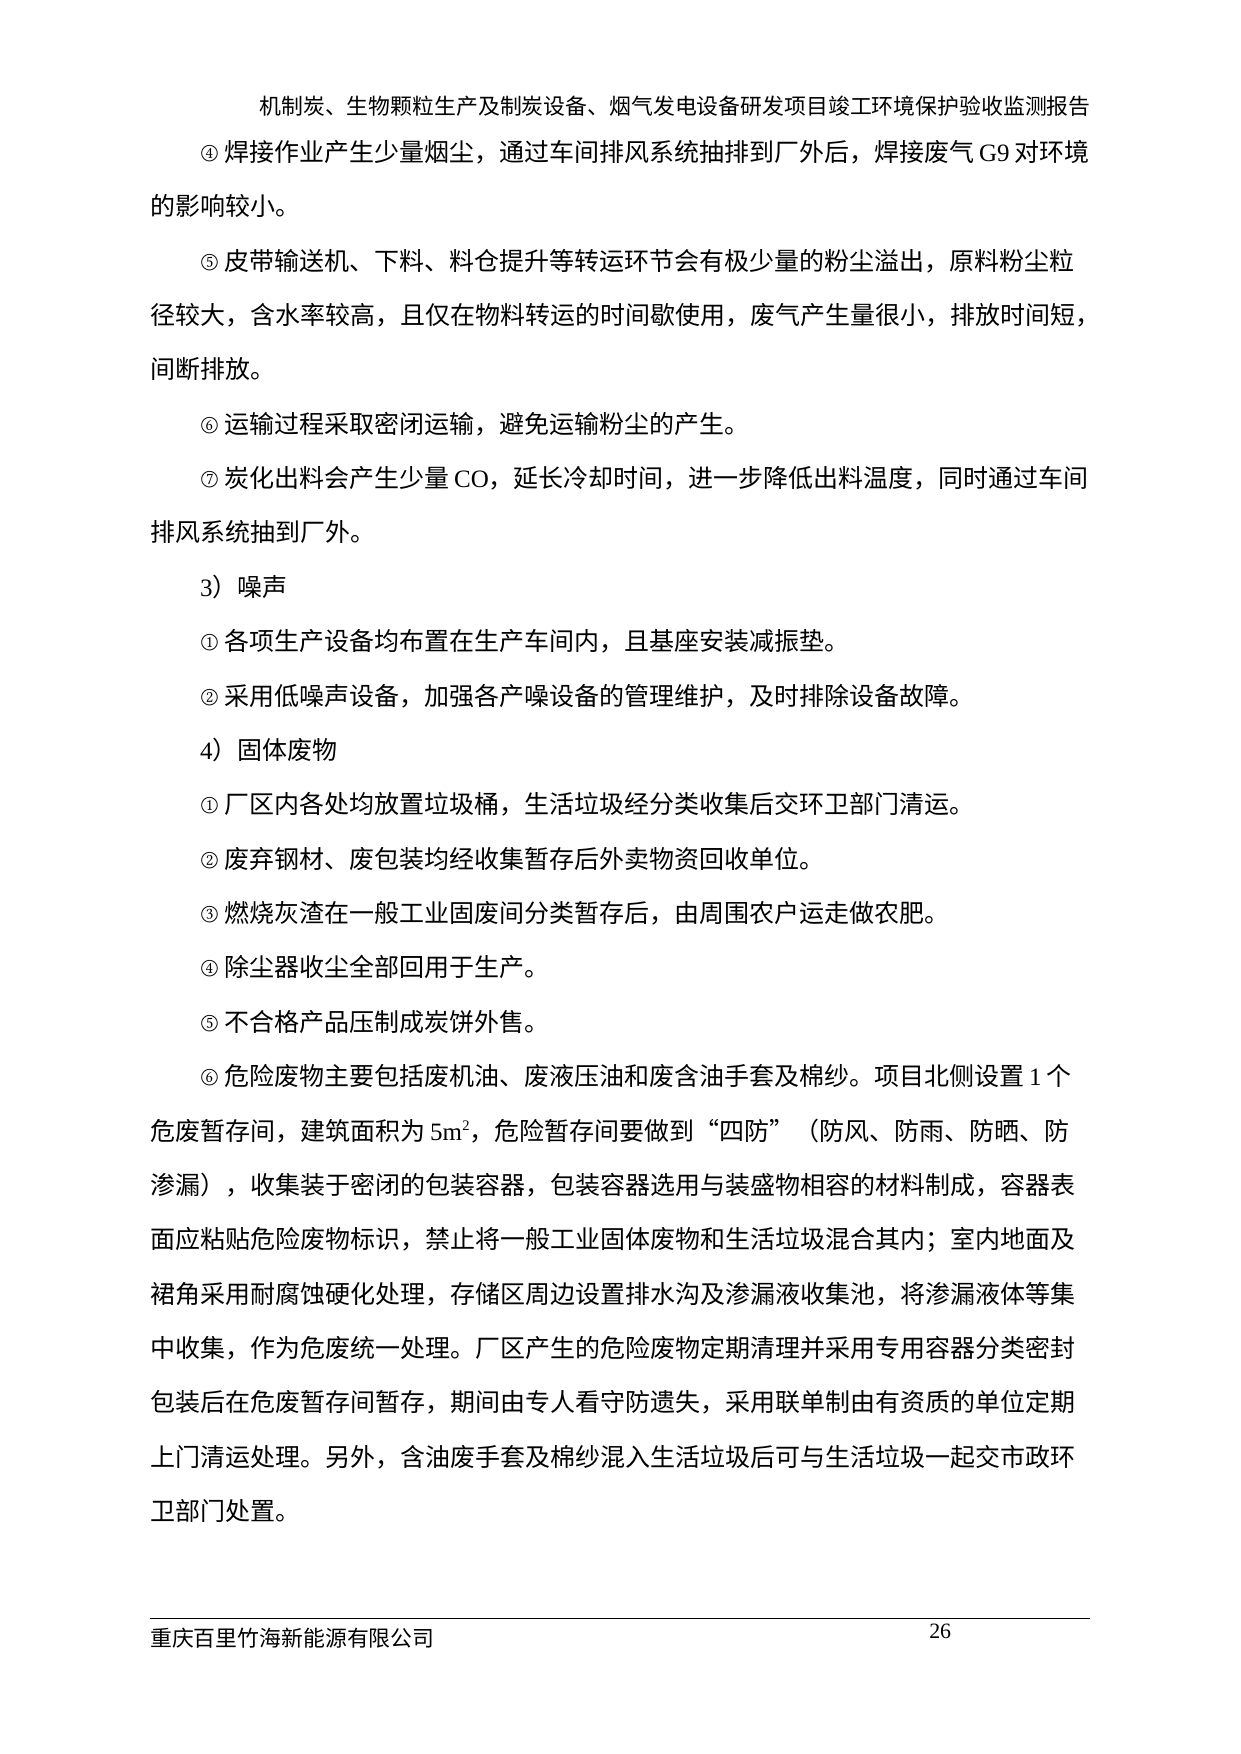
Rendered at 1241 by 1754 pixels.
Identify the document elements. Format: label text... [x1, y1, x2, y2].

text 4）固体废物 [150, 730, 1090, 767]
text ②采用低噪声设备，加强各产噪设备的管理维护，及时排除设备故障。 [150, 676, 1090, 712]
text ①各项生产设备均布置在生产车间内，且基座安装减振垫。 [150, 622, 1090, 658]
text ⑥运输过程采取密闭运输，避免运输粉尘的产生。 [150, 404, 1090, 440]
text ④除尘器收尘全部回用于生产。 [150, 948, 1090, 984]
text ⑦炭化出料会产生少量CO，延长冷却时间，进一步降低出料温度，同时通过车间排风系统抽到厂外。 [150, 458, 1090, 549]
text ③燃烧灰渣在一般工业固废间分类暂存后，由周围农户运走做农肥。 [150, 893, 1090, 930]
text ②废弃钢材、废包装均经收集暂存后外卖物资回收单位。 [150, 839, 1090, 875]
text ⑤不合格产品压制成炭饼外售。 [150, 1002, 1090, 1038]
text ⑤皮带输送机、下料、料仓提升等转运环节会有极少量的粉尘溢出，原料粉尘粒径较大，含水率较高，且仅在物料转运的时间歇使用，废气产生量很小，排放时间短，间断排放。 [150, 241, 1090, 386]
text ④焊接作业产生少量烟尘，通过车间排风系统抽排到厂外后，焊接废气G9对环境的影响较小。 [150, 132, 1090, 223]
text ⑥危险废物主要包括废机油、废液压油和废含油手套及棉纱。项目北侧设置1个危废暂存间，建筑面积为5m2，危险暂存间要做到“四防”（防风、防雨、防晒、防渗漏），收集装于密闭的包装容器，包装容器选用与装盛物相容的材料制成，容器表面应粘贴危险废物标识，禁止将一般工业固体废物和生活垃圾混合其内；室内地面及裙角采用耐腐蚀硬化处理，存储区周边设置排水沟及渗漏液收集池，将渗漏液体等集中收集，作为危废统一处理。厂区产生的危险废物定期清理并采用专用容器分类密封包装后在危废暂存间暂存，期间由专人看守防遗失，采用联单制由有资质的单位定期上门清运处理。另外，含油废手套及棉纱混入生活垃圾后可与生活垃圾一起交市政环卫部门处置。 [150, 1057, 1090, 1528]
text ①厂区内各处均放置垃圾桶，生活垃圾经分类收集后交环卫部门清运。 [150, 785, 1090, 821]
text 3）噪声 [150, 567, 1090, 603]
